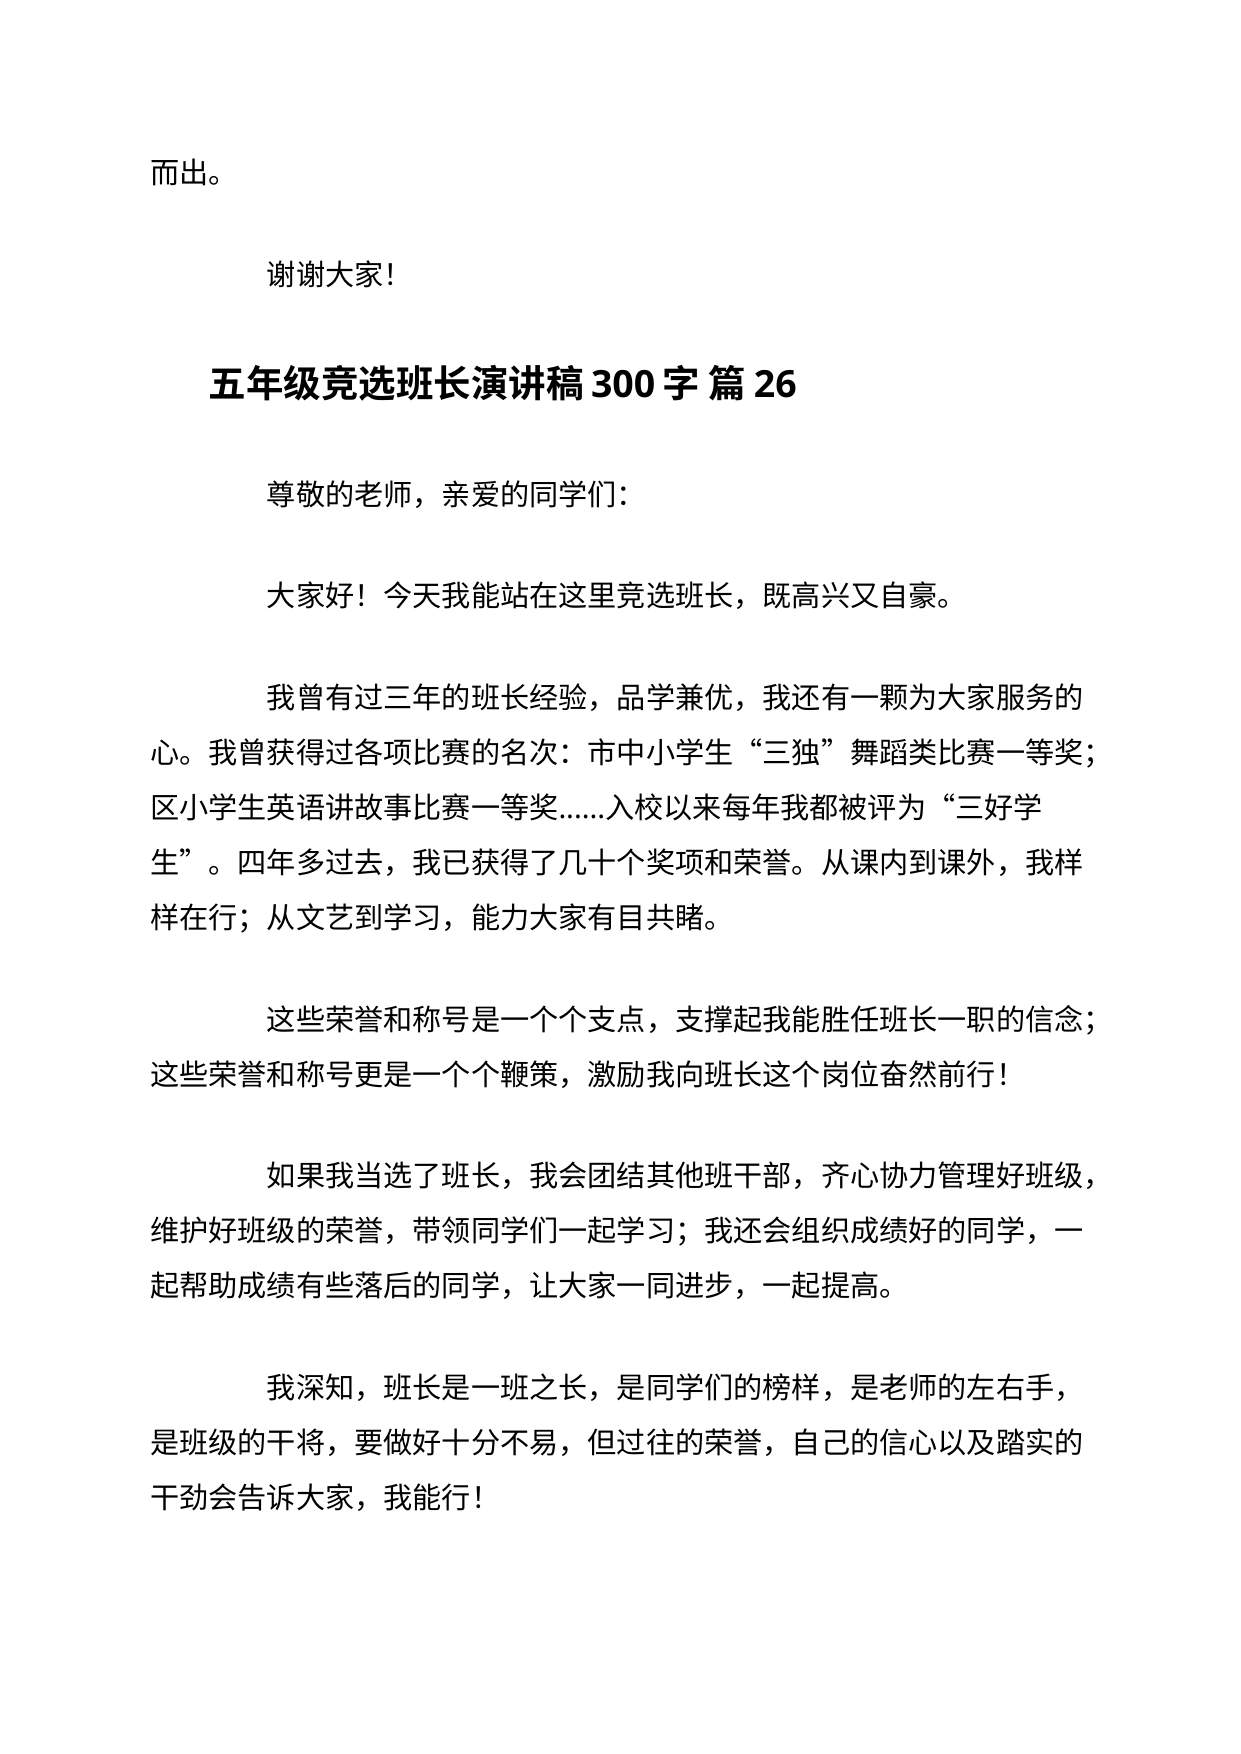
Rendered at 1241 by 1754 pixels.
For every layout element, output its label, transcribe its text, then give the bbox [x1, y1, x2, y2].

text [150, 150, 1090, 192]
text 如果我当选了班长，我会团结其他班干部，齐心协力管理好班级，维护好班级的荣誉，带领同学们一起学习；我还会组织成绩好的同学，一起帮助成绩有些落后的同学，让大家一同进步，一起提高。 [150, 1153, 1090, 1305]
text 大家好！今天我能站在这里竞选班长，既高兴又自豪。 [150, 573, 1090, 615]
text 尊敬的老师，亲爱的同学们： [150, 471, 1090, 513]
text 我曾有过三年的班长经验，品学兼优，我还有一颗为大家服务的心。我曾获得过各项比赛的名次：市中小学生“三独”舞蹈类比赛一等奖；区小学生英语讲故事比赛一等奖......入校以来每年我都被评为“三好学生”。四年多过去，我已获得了几十个奖项和荣誉。从课内到课外，我样样在行；从文艺到学习，能力大家有目共睹。 [150, 675, 1090, 937]
text 谢谢大家！ [150, 252, 1090, 294]
text 五年级竞选班长演讲稿300字 篇26 [150, 353, 1090, 408]
text 我深知，班长是一班之长，是同学们的榜样，是老师的左右手，是班级的干将，要做好十分不易，但过往的荣誉，自己的信心以及踏实的干劲会告诉大家，我能行！ [150, 1364, 1090, 1516]
text 这些荣誉和称号是一个个支点，支撑起我能胜任班长一职的信念；这些荣誉和称号更是一个个鞭策，激励我向班长这个岗位奋然前行！ [150, 996, 1090, 1093]
